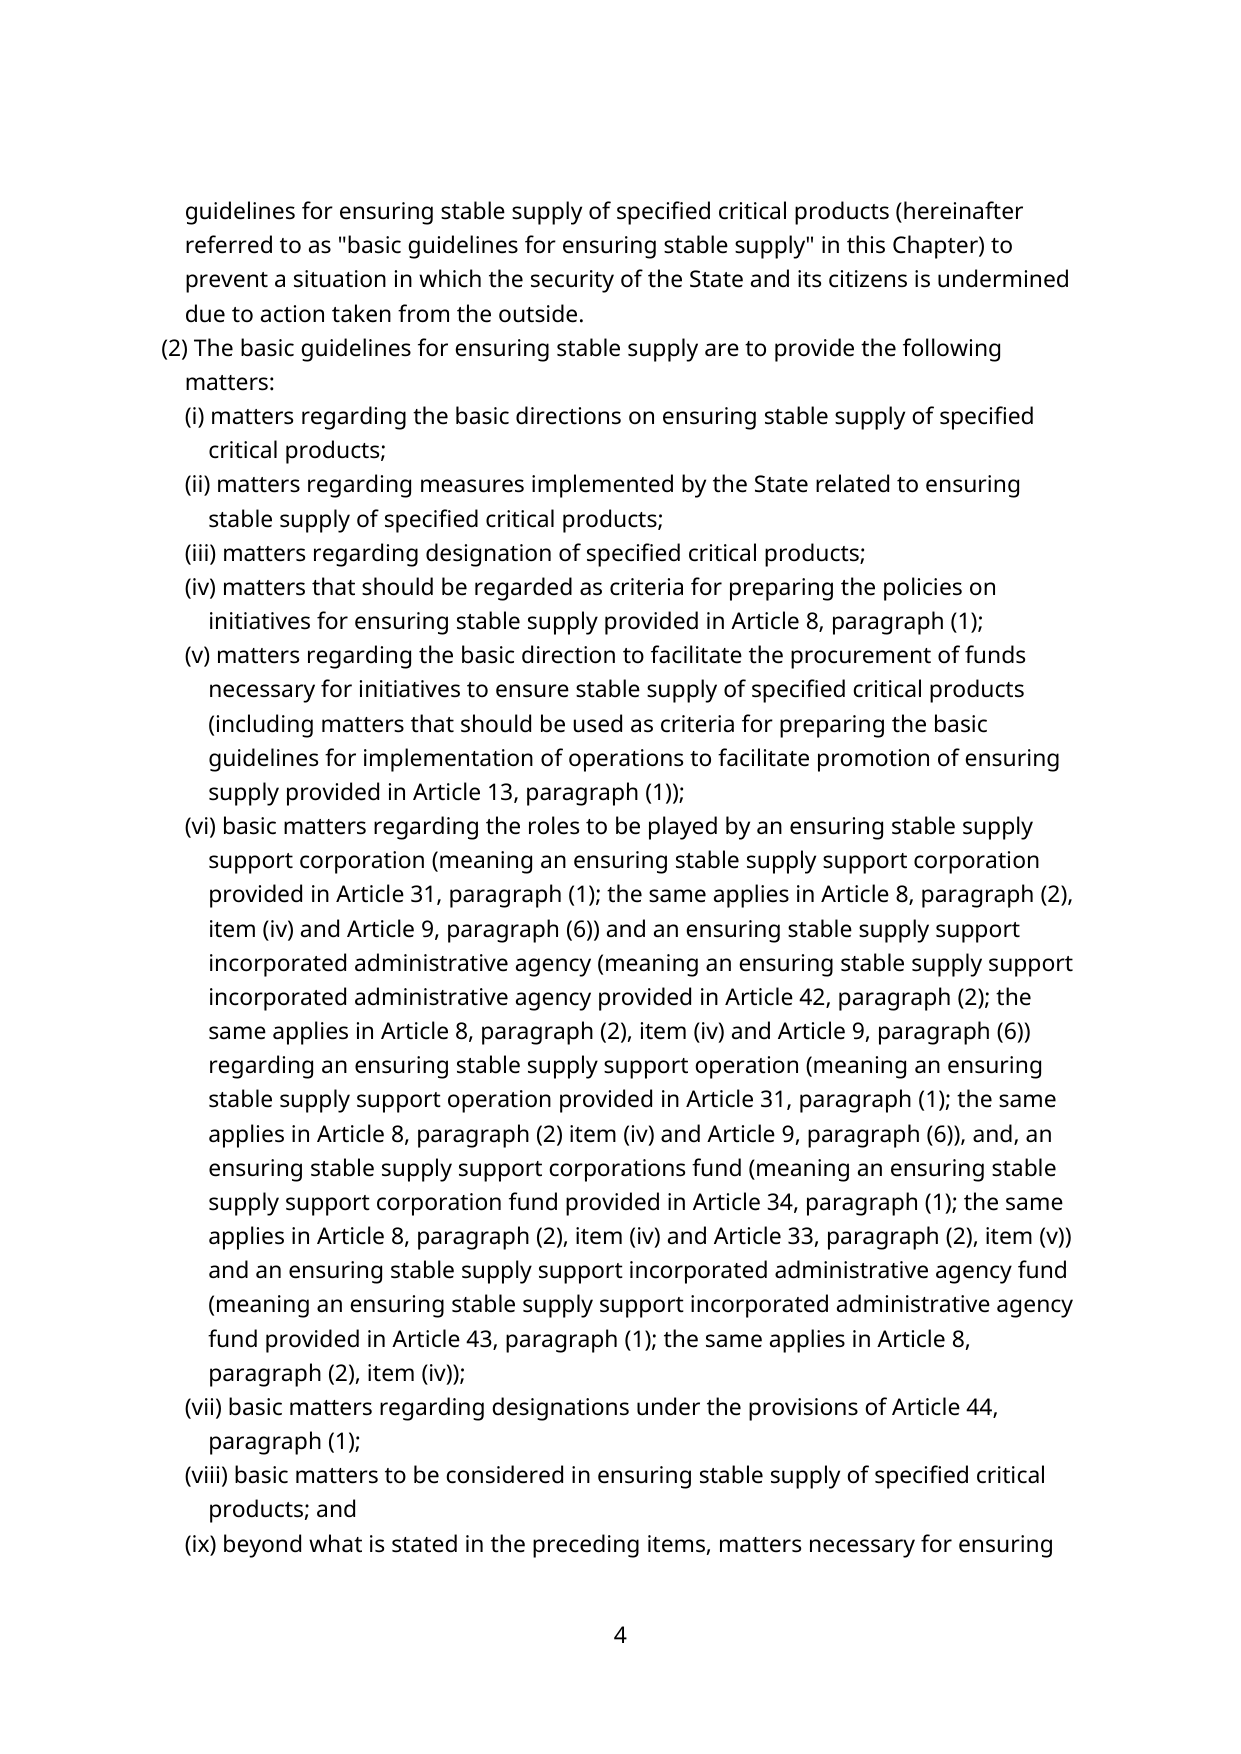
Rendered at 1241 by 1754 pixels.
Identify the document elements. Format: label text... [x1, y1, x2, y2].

text (vi) basic matters regarding the roles to be played by an ensuring stable supply support corporation (meaning an ensuring stable supply support corporation provided in Article 31, paragraph (1); the same applies in Article 8, paragraph (2), item (iv) and Article 9, paragraph (6)) and an ensuring stable supply support incorporated administrative agency (meaning an ensuring stable supply support incorporated administrative agency provided in Article 42, paragraph (2); the same applies in Article 8, paragraph (2), item (iv) and Article 9, paragraph (6)) regarding an ensuring stable supply support operation (meaning an ensuring stable supply support operation provided in Article 31, paragraph (1); the same applies in Article 8, paragraph (2) item (iv) and Article 9, paragraph (6)), and, an ensuring stable supply support corporations fund (meaning an ensuring stable supply support corporation fund provided in Article 34, paragraph (1); the same applies in Article 8, paragraph (2), item (iv) and Article 33, paragraph (2), item (v)) and an ensuring stable supply support incorporated administrative agency fund (meaning an ensuring stable supply support incorporated administrative agency fund provided in Article 43, paragraph (1); the same applies in Article 8, paragraph (2), item (iv)); [184, 809, 1079, 1389]
text (v) matters regarding the basic direction to facilitate the procurement of funds necessary for initiatives to ensure stable supply of specified critical products (including matters that should be used as criteria for preparing the basic guidelines for implementation of operations to facilitate promotion of ensuring supply provided in Article 13, paragraph (1)); [184, 638, 1079, 809]
text (iv) matters that should be regarded as criteria for preparing the policies on initiatives for ensuring stable supply provided in Article 8, paragraph (1); [184, 569, 1079, 638]
text (vii) basic matters regarding designations under the provisions of Article 44, paragraph (1); [184, 1389, 1079, 1458]
text (i) matters regarding the basic directions on ensuring stable supply of specified critical products; [184, 399, 1079, 467]
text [161, 194, 1079, 330]
text (ii) matters regarding measures implemented by the State related to ensuring stable supply of specified critical products; [184, 467, 1079, 535]
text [184, 1526, 1079, 1560]
text (viii) basic matters to be considered in ensuring stable supply of specified critical products; and [184, 1458, 1079, 1526]
text (iii) matters regarding designation of specified critical products; [184, 535, 1079, 569]
text (2) The basic guidelines for ensuring stable supply are to provide the following matters: [161, 330, 1079, 399]
